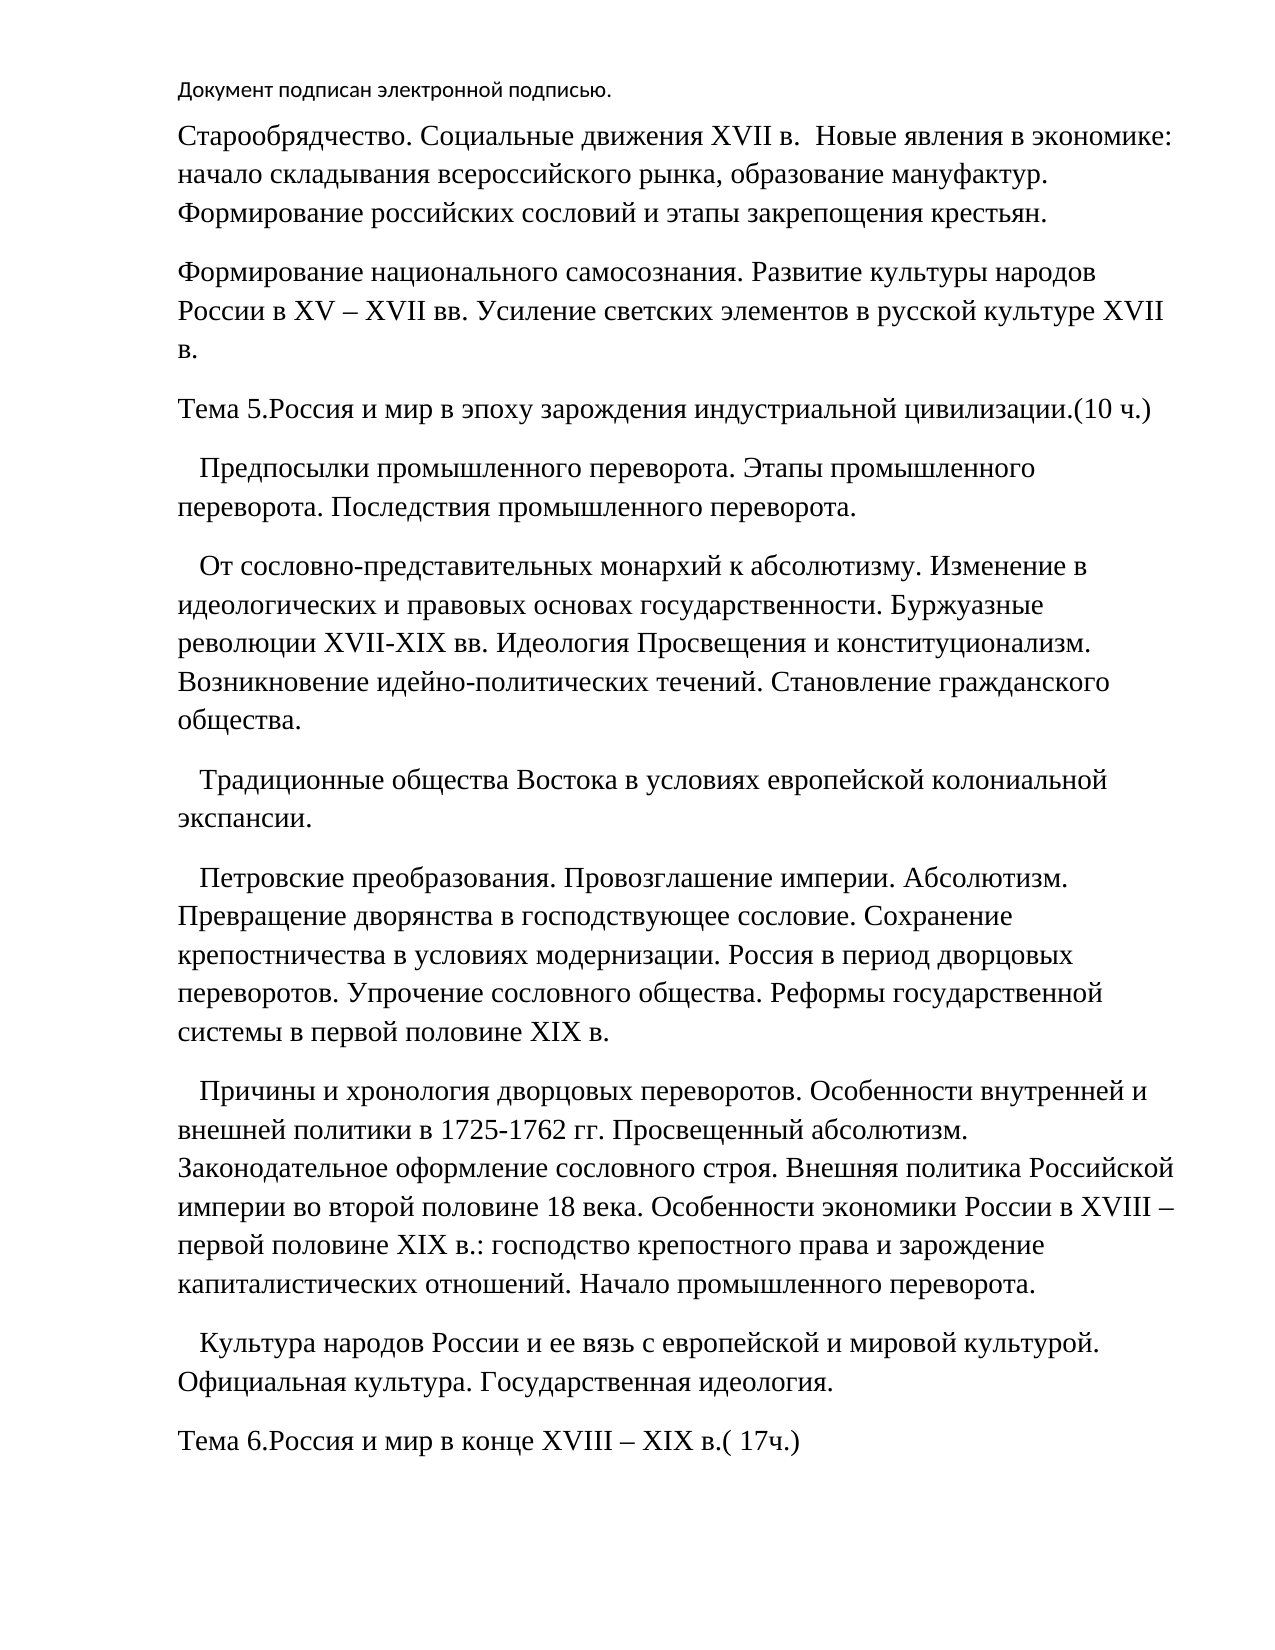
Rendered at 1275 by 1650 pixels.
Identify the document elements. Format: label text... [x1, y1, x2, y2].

text Причины и хронология дворцовых переворотов. Особенности внутренней и внешней политики в 1725-1762 гг. Просвещенный абсолютизм. Законодательное оформление сословного строя. Внешняя политика Российской империи во второй половине 18 века. Особенности экономики России в XVIII – первой половине XIX в.: господство крепостного права и зарождение капиталистических отношений. Начало промышленного переворота. [177, 1073, 1186, 1299]
text Предпосылки промышленного переворота. Этапы промышленного переворота. Последствия промышленного переворота. [177, 450, 1186, 522]
text Петровские преобразования. Провозглашение империи. Абсолютизм. Превращение дворянства в господствующее сословие. Сохранение крепостничества в условиях модернизации. Россия в период дворцовых переворотов. Упрочение сословного общества. Реформы государственной системы в первой половине XIX в. [177, 860, 1186, 1047]
text От сословно-представительных монархий к абсолютизму. Изменение в идеологических и правовых основах государственности. Буржуазные революции XVII-XIX вв. Идеология Просвещения и конституционализм. Возникновение идейно-политических течений. Становление гражданского общества. [177, 548, 1186, 736]
text Культура народов России и ее вязь с европейской и мировой культурой. Официальная культура. Государственная идеология. [177, 1325, 1186, 1397]
text Тема 6.Россия и мир в конце XVIII – XIX в.( 17ч.) [177, 1423, 1186, 1457]
text Формирование национального самосознания. Развитие культуры народов России в XV – XVII вв. Усиление светских элементов в русской культуре XVII в. [177, 254, 1186, 365]
text Традиционные общества Востока в условиях европейской колониальной экспансии. [177, 762, 1186, 834]
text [177, 118, 1186, 229]
text Тема 5.Россия и мир в эпоху зарождения индустриальной цивилизации.(10 ч.) [177, 391, 1186, 424]
